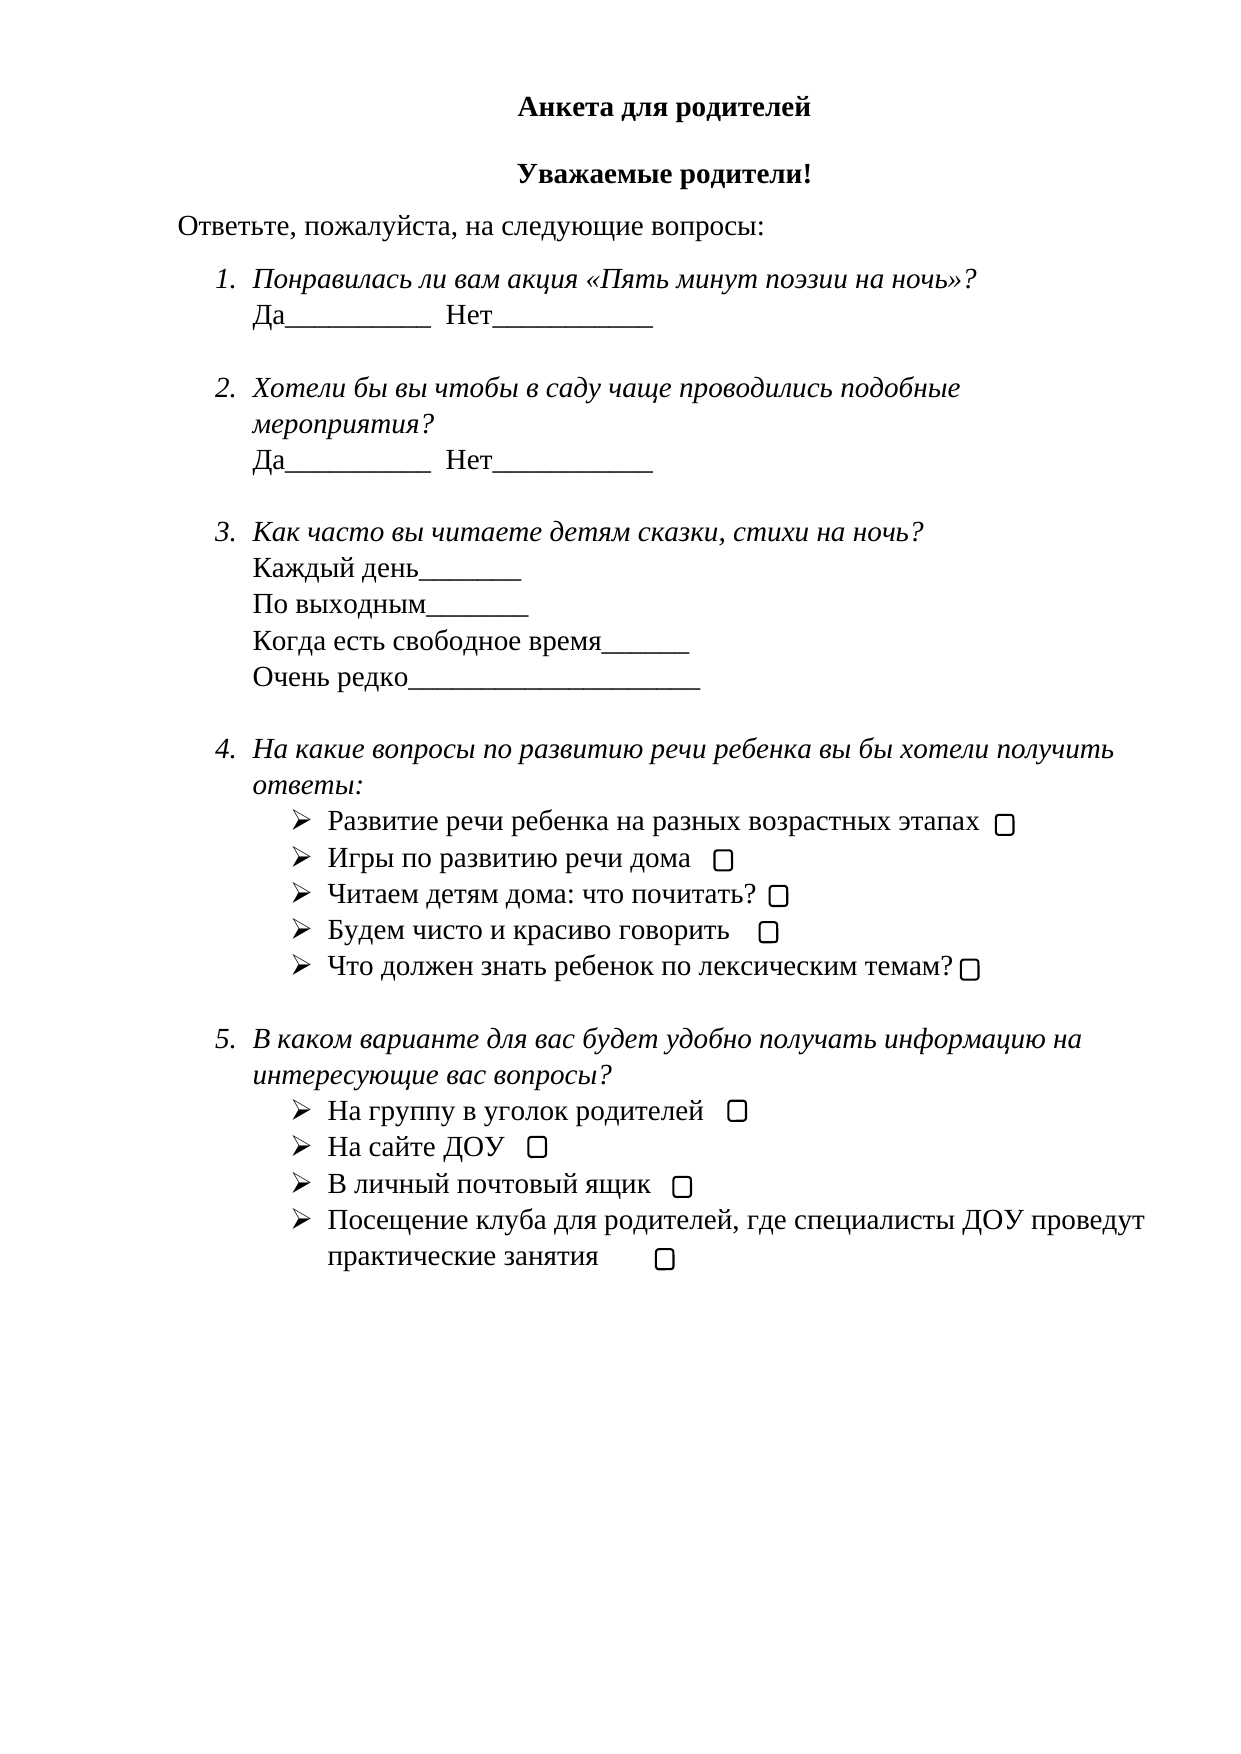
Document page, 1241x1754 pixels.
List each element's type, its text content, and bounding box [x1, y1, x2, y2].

list Понравилась ли вам акция «Пять минут поэзии на ночь»? [215, 261, 1152, 295]
list В каком варианте для вас будет удобно получать информацию на интересующие вас вопросы? [215, 1021, 1152, 1091]
list Будем чисто и красиво говорить [290, 912, 1152, 946]
list На сайте ДОУ [290, 1129, 1152, 1163]
text Каждый день_______ [252, 551, 1152, 584]
list Развитие речи ребенка на разных возрастных этапах [290, 803, 1152, 837]
text Уважаемые родители! [177, 156, 1152, 189]
text Ответьте, пожалуйста, на следующие вопросы: [177, 208, 1152, 242]
text Да__________ Нет___________ [252, 442, 1152, 476]
text Анкета для родителей [177, 89, 1152, 122]
list На группу в уголок родителей [290, 1093, 1152, 1127]
text Когда есть свободное время______ [252, 623, 1152, 656]
list Как часто вы читаете детям сказки, стихи на ночь? [215, 514, 1152, 548]
list Посещение клуба для родителей, где специалисты ДОУ проведут практические занятия [290, 1202, 1152, 1272]
list Игры по развитию речи дома [290, 840, 1152, 873]
text Да__________ Нет___________ [252, 297, 1152, 331]
list Что должен знать ребенок по лексическим темам? [290, 948, 1152, 982]
list Читаем детям дома: что почитать? [290, 876, 1152, 910]
list Хотели бы вы чтобы в саду чаще проводились подобные мероприятия? [215, 370, 1152, 439]
text Очень редко____________________ [252, 659, 1152, 692]
list На какие вопросы по развитию речи ребенка вы бы хотели получить ответы: [215, 731, 1152, 801]
text По выходным_______ [252, 587, 1152, 620]
list В личный почтовый ящик [290, 1166, 1152, 1199]
